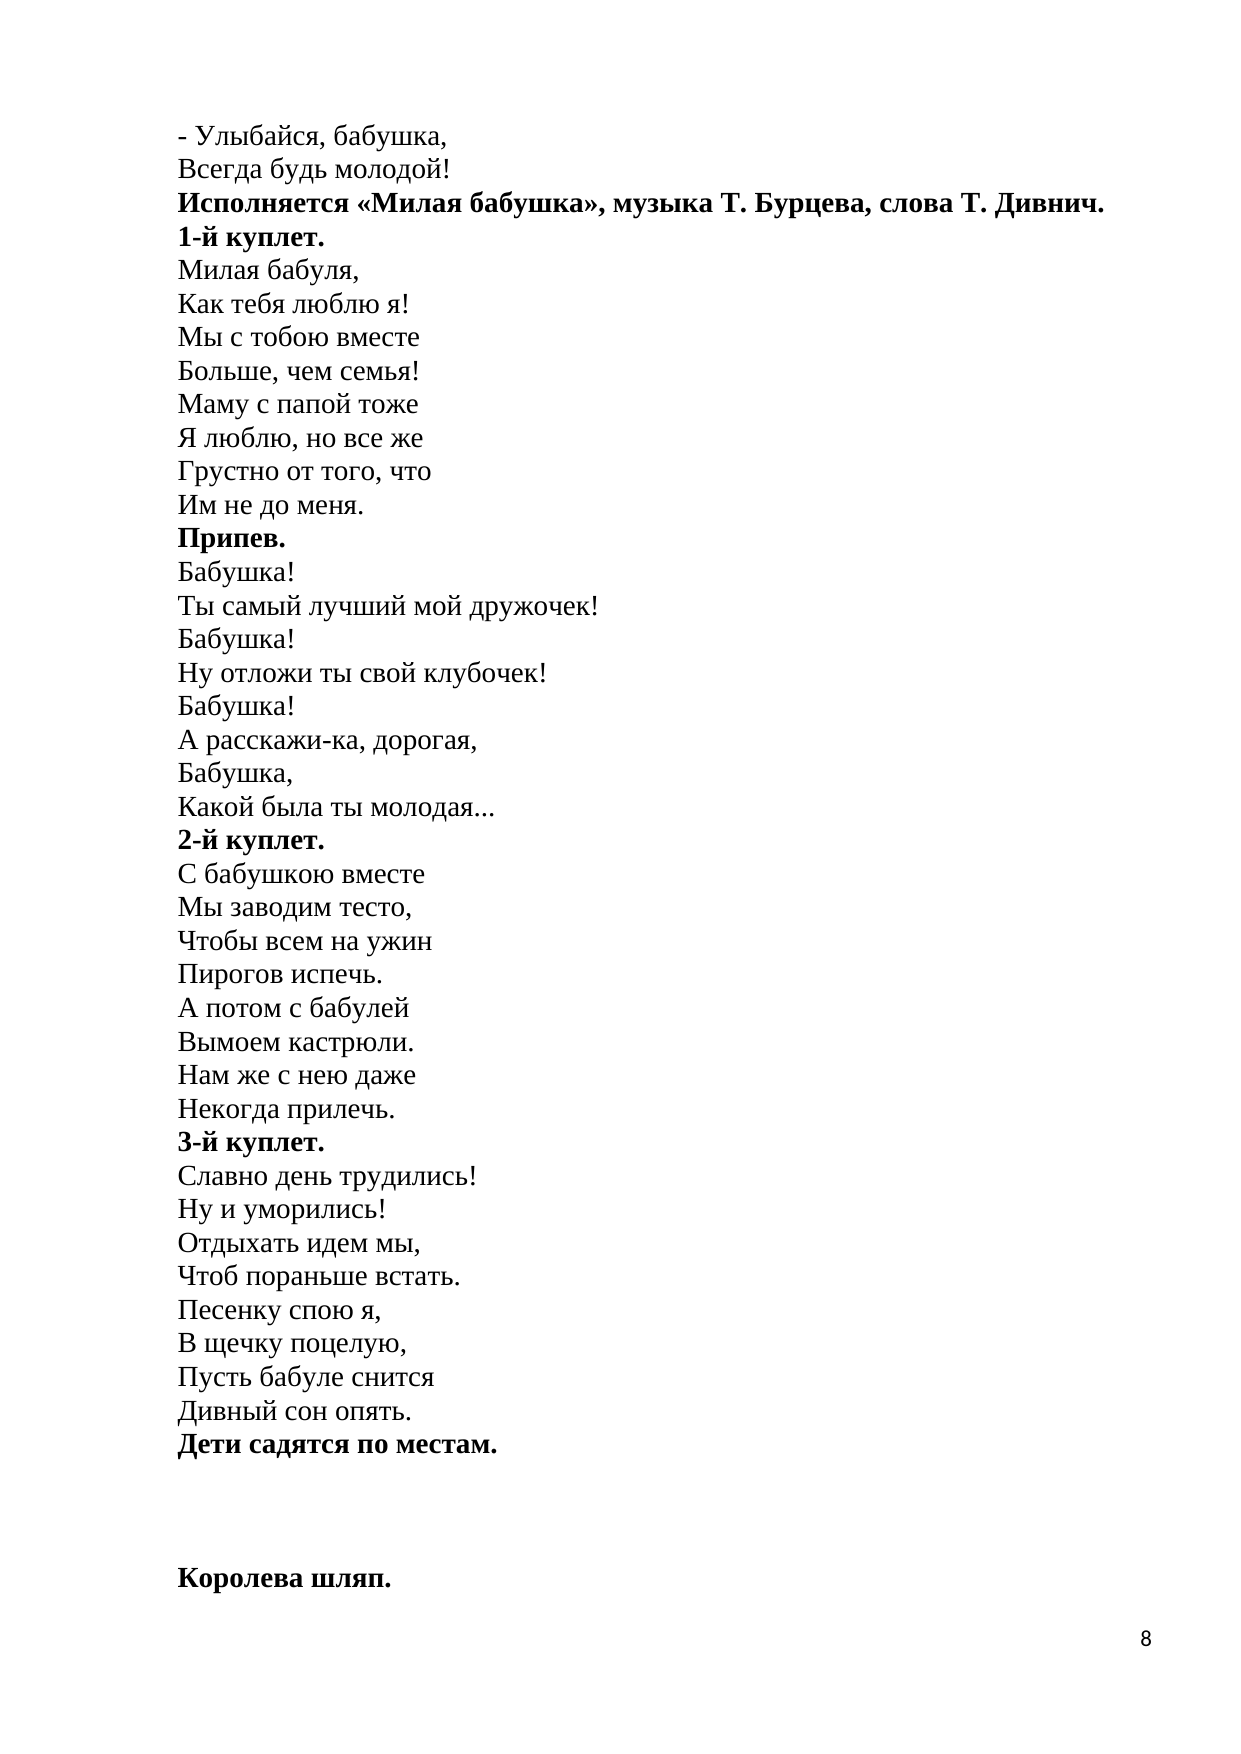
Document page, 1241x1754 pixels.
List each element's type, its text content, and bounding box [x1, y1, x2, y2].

text Королева шляп. [177, 1560, 1152, 1594]
text Грустно от того, что [177, 453, 1152, 487]
text Мы с тобою вместе [177, 319, 1152, 353]
text Отдыхать идем мы, [177, 1225, 1152, 1258]
text Я люблю, но все же [177, 420, 1152, 453]
text Ну отложи ты свой клубочек! [177, 655, 1152, 688]
text Мы заводим тесто, [177, 889, 1152, 923]
text Милая бабуля, [177, 252, 1152, 286]
text Дети садятся по местам. [177, 1426, 1152, 1460]
text А расскажи-ка, дорогая, [177, 722, 1152, 755]
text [177, 118, 1152, 219]
text Бабушка, [177, 755, 1152, 789]
text Припев. [177, 521, 1152, 554]
text Ну и уморились! [177, 1191, 1152, 1225]
text Как тебя люблю я! [177, 286, 1152, 319]
text Чтобы всем на ужин [177, 923, 1152, 957]
text Вымоем кастрюли. [177, 1024, 1152, 1057]
text Маму с папой тоже [177, 386, 1152, 420]
text Пусть бабуле снится [177, 1359, 1152, 1393]
text Бабушка! [177, 688, 1152, 722]
text Какой была ты молодая... [177, 789, 1152, 822]
text Ты самый лучший мой дружочек! [177, 588, 1152, 621]
text В щечку поцелую, [177, 1326, 1152, 1359]
text 3-й куплет. [177, 1124, 1152, 1158]
text Пирогов испечь. [177, 957, 1152, 990]
text Некогда прилечь. [177, 1091, 1152, 1124]
text Нам же с нею даже [177, 1057, 1152, 1091]
text Славно день трудились! [177, 1158, 1152, 1191]
text 1-й куплет. [177, 219, 1152, 252]
text С бабушкою вместе [177, 856, 1152, 889]
text А потом с бабулей [177, 990, 1152, 1024]
text Бабушка! [177, 621, 1152, 655]
text 2-й куплет. [177, 822, 1152, 856]
text Чтоб пораньше встать. [177, 1258, 1152, 1292]
text Им не до меня. [177, 487, 1152, 521]
text Больше, чем семья! [177, 353, 1152, 386]
text Песенку спою я, [177, 1292, 1152, 1326]
text Дивный сон опять. [177, 1393, 1152, 1426]
text Бабушка! [177, 554, 1152, 588]
